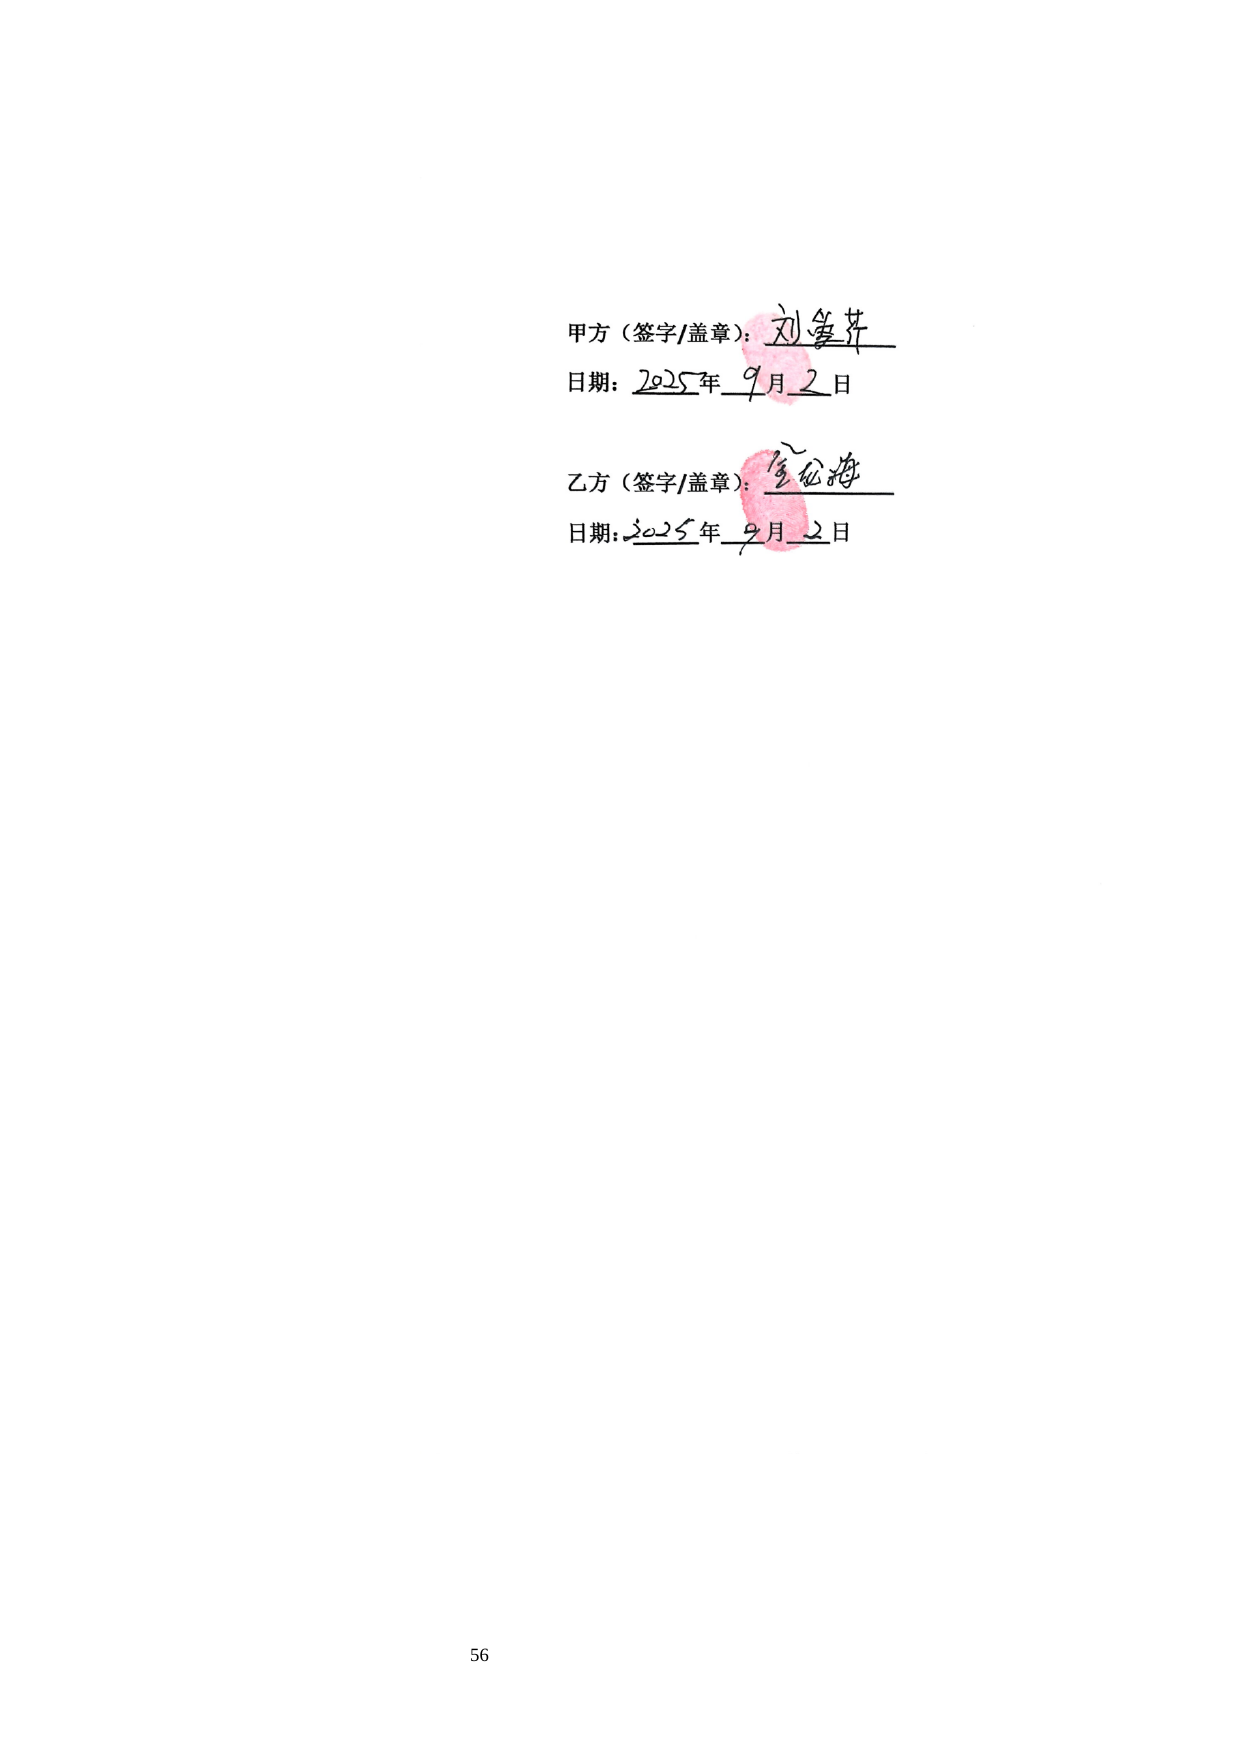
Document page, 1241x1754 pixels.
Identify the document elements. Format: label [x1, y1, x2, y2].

picture [419, 177, 1241, 1454]
